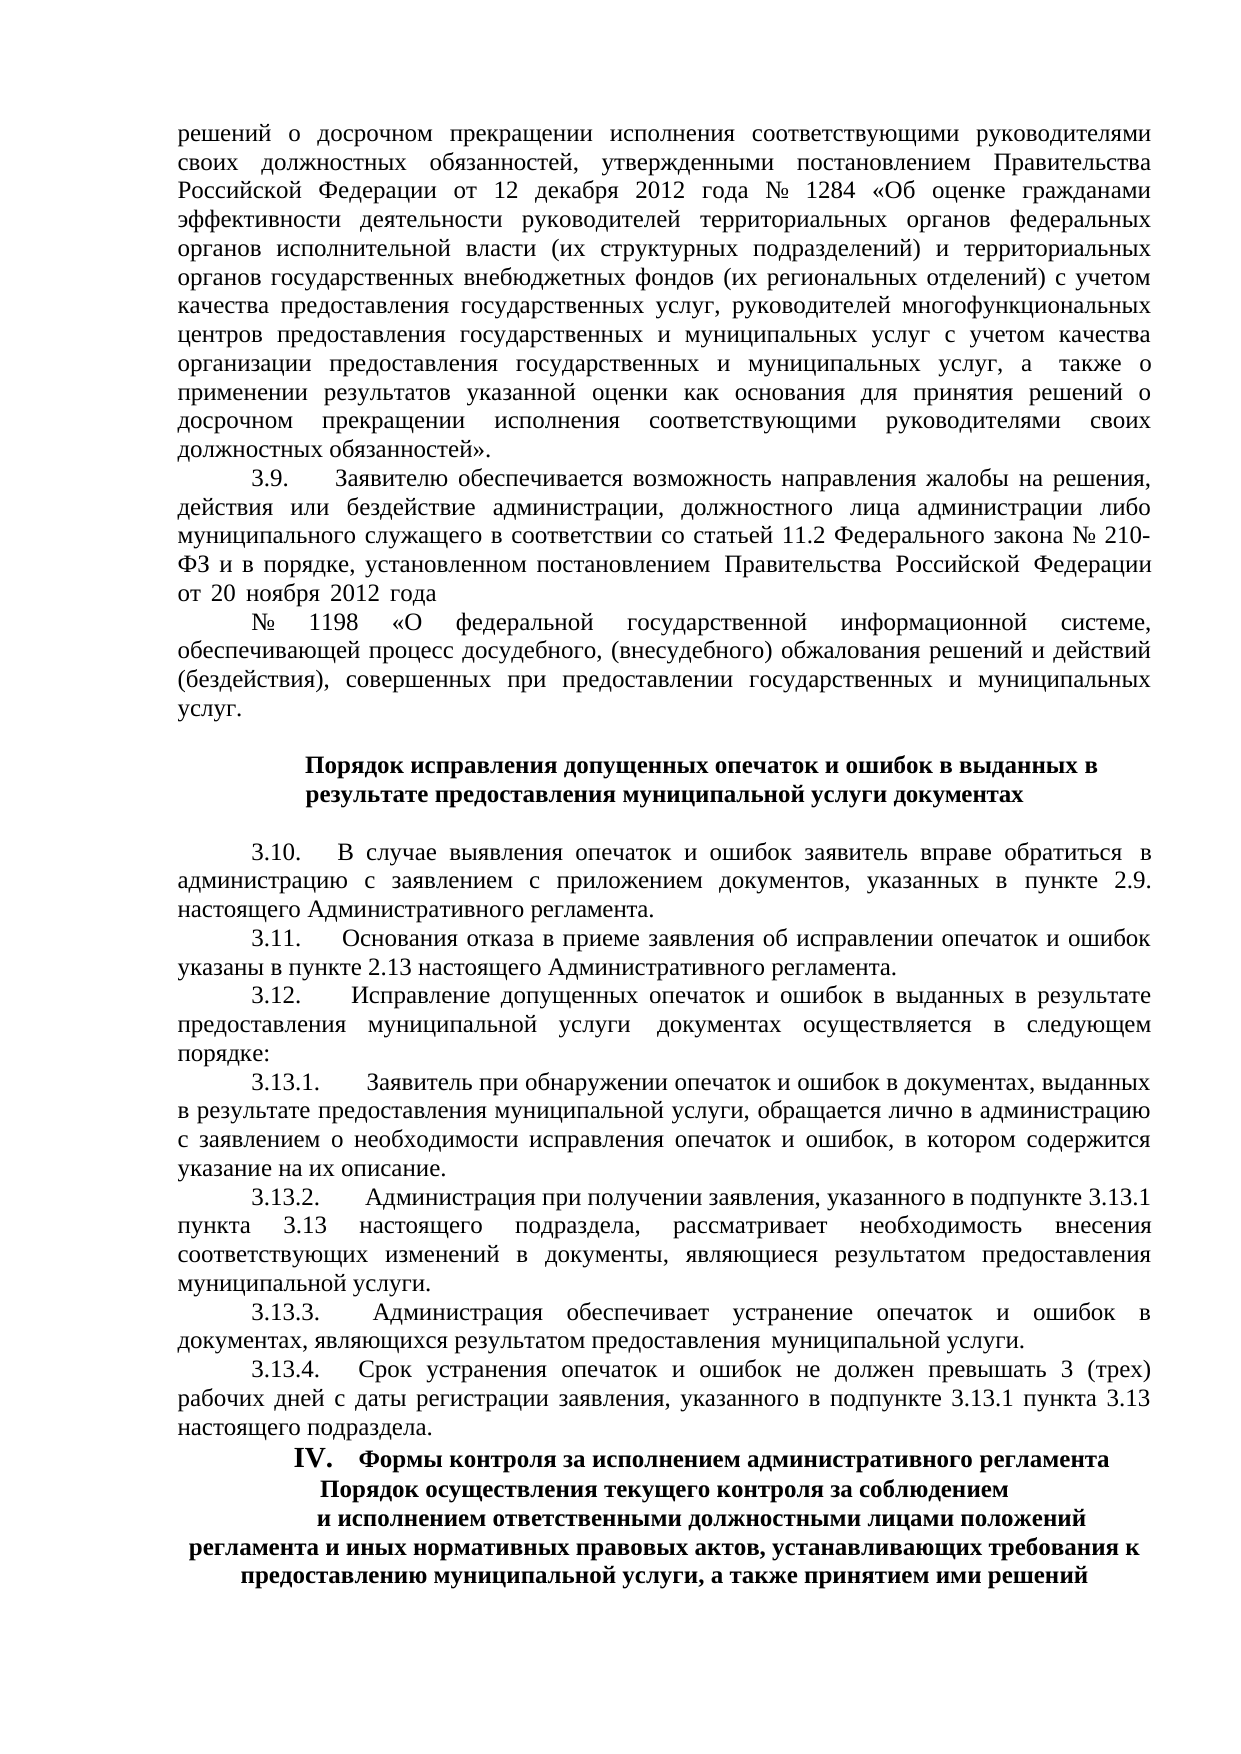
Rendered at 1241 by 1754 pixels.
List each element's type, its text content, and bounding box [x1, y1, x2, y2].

list Заявителю обеспечивается возможность направления жалобы на решения, действия или бездействие администрации, должностного лица администрации либо муниципального служащего в соответствии со статьей 11.2 Федерального закона № 210-ФЗ и в порядке, установленном постановлением Правительства Российской Федерации от 20 ноября 2012 года [177, 463, 1152, 607]
text № 1198 «О федеральной государственной информационной системе, обеспечивающей процесс досудебного, (внесудебного) обжалования решений и действий (бездействия), совершенных при предоставлении государственных и муниципальных услуг. [177, 607, 1152, 722]
list Администрация при получении заявления, указанного в подпункте 3.13.1 пункта 3.13 настоящего подраздела, рассматривает необходимость внесения соответствующих изменений в документы, являющиеся результатом предоставления муниципальной услуги. [177, 1182, 1152, 1297]
text и исполнением ответственными должностными лицами положений регламента и иных нормативных правовых актов, устанавливающих требования к предоставлению муниципальной услуги, а также принятием ими решений [177, 1503, 1152, 1589]
list Заявитель при обнаружении опечаток и ошибок в документах, выданных в результате предоставления муниципальной услуги, обращается лично в администрацию с заявлением о необходимости исправления опечаток и ошибок, в котором содержится указание на их описание. [177, 1067, 1152, 1182]
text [177, 118, 1152, 463]
text Порядок исправления допущенных опечаток и ошибок в выданных в результате предоставления муниципальной услуги документах [177, 751, 1152, 808]
list Срок устранения опечаток и ошибок не должен превышать 3 (трех) рабочих дней с даты регистрации заявления, указанного в подпункте 3.13.1 пункта 3.13 настоящего подраздела. [177, 1354, 1152, 1441]
list В случае выявления опечаток и ошибок заявитель вправе обратиться в администрацию с заявлением с приложением документов, указанных в пункте 2.9. настоящего Административного регламента. [177, 837, 1152, 923]
list Основания отказа в приеме заявления об исправлении опечаток и ошибок указаны в пункте 2.13 настоящего Административного регламента. [177, 923, 1152, 981]
list Формы контроля за исполнением административного регламента Порядок осуществления текущего контроля за соблюдением [177, 1441, 1152, 1503]
list Исправление допущенных опечаток и ошибок в выданных в результате предоставления муниципальной услуги документах осуществляется в следующем порядке: [177, 981, 1152, 1067]
list Администрация обеспечивает устранение опечаток и ошибок в документах, являющихся результатом предоставления муниципальной услуги. [177, 1297, 1152, 1354]
